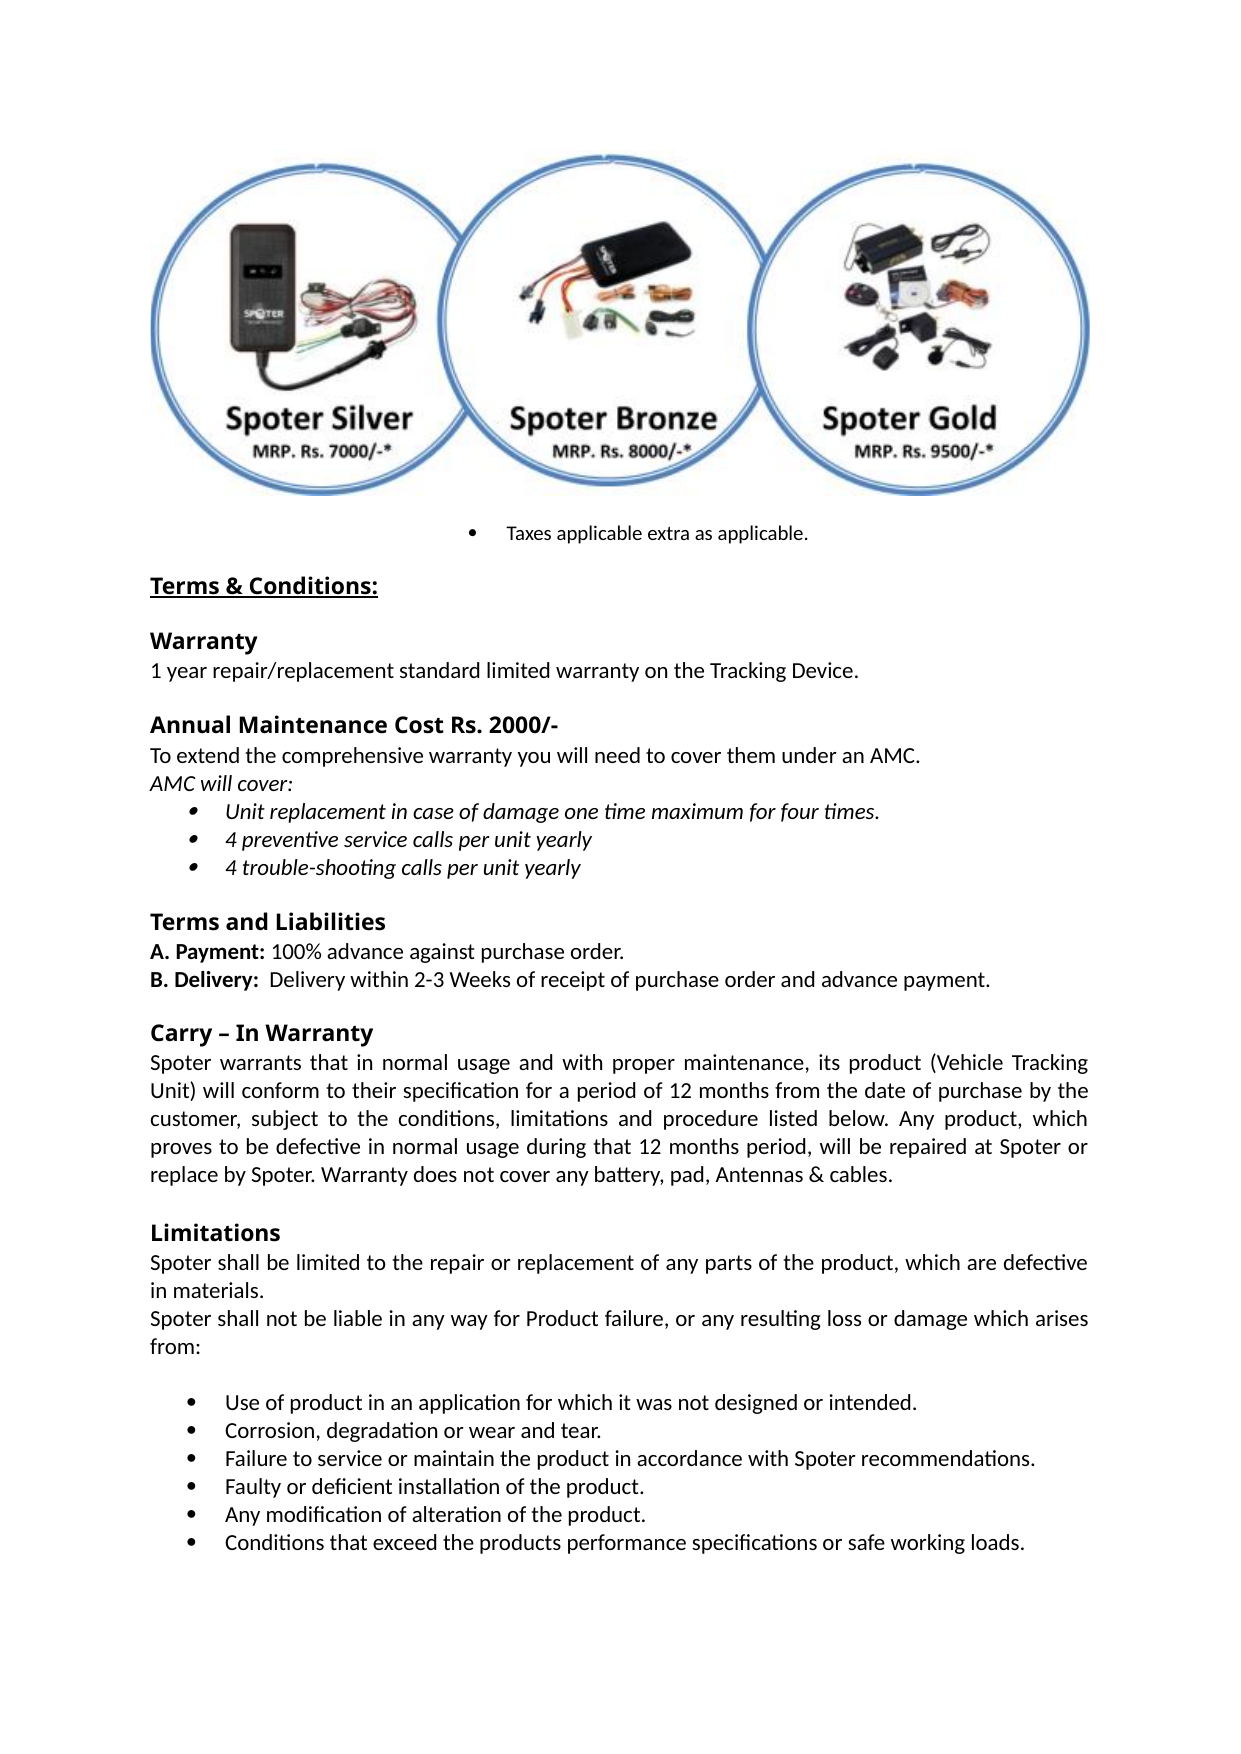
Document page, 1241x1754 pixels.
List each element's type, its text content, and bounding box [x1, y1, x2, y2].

list Conditions that exceed the products performance specifications or safe working loads. [187, 1528, 1090, 1556]
text B. Delivery: Delivery within 2-3 Weeks of receipt of purchase order and advance payment. [150, 965, 1090, 1017]
text Warranty [150, 625, 1090, 656]
text Terms & Conditions: [150, 570, 1090, 601]
list 4 trouble-shooting calls per unit yearly [187, 853, 1090, 881]
text AMC will cover: [150, 769, 1090, 797]
text A. Payment: 100% advance against purchase order. [150, 937, 1090, 965]
text To extend the comprehensive warranty you will need to cover them under an AMC. [150, 741, 1090, 769]
text Spoter shall be limited to the repair or replacement of any parts of the product, which are defective in materials. [150, 1248, 1090, 1304]
text Terms and Liabilities [150, 906, 1090, 937]
picture [150, 150, 1090, 496]
text Limitations [150, 1217, 1090, 1248]
list Any modification of alteration of the product. [187, 1500, 1090, 1528]
text Spoter warrants that in normal usage and with proper maintenance, its product (Vehicle Tracking Unit) will conform to their specification for a period of 12 months from the date of purchase by the customer, subject to the conditions, limitations and procedure listed below. Any product, which proves to be defective in normal usage during that 12 months period, will be repaired at Spoter or replace by Spoter. Warranty does not cover any battery, pad, Antennas & cables. [150, 1048, 1090, 1188]
list Use of product in an application for which it was not designed or intended. [187, 1388, 1090, 1416]
list Failure to service or maintain the product in accordance with Spoter recommendations. [187, 1444, 1090, 1472]
list Corrosion, degradation or wear and tear. [187, 1416, 1090, 1444]
text Spoter shall not be liable in any way for Product failure, or any resulting loss or damage which arises from: [150, 1304, 1090, 1360]
list 4 preventive service calls per unit yearly [187, 825, 1090, 853]
list Taxes applicable extra as applicable. [187, 520, 1090, 546]
text Carry – In Warranty [150, 1017, 1090, 1048]
text Annual Maintenance Cost Rs. 2000/- [150, 709, 1090, 741]
list Faulty or deficient installation of the product. [187, 1472, 1090, 1500]
text 1 year repair/replacement standard limited warranty on the Tracking Device. [150, 656, 1090, 684]
list Unit replacement in case of damage one time maximum for four times. [187, 797, 1090, 825]
